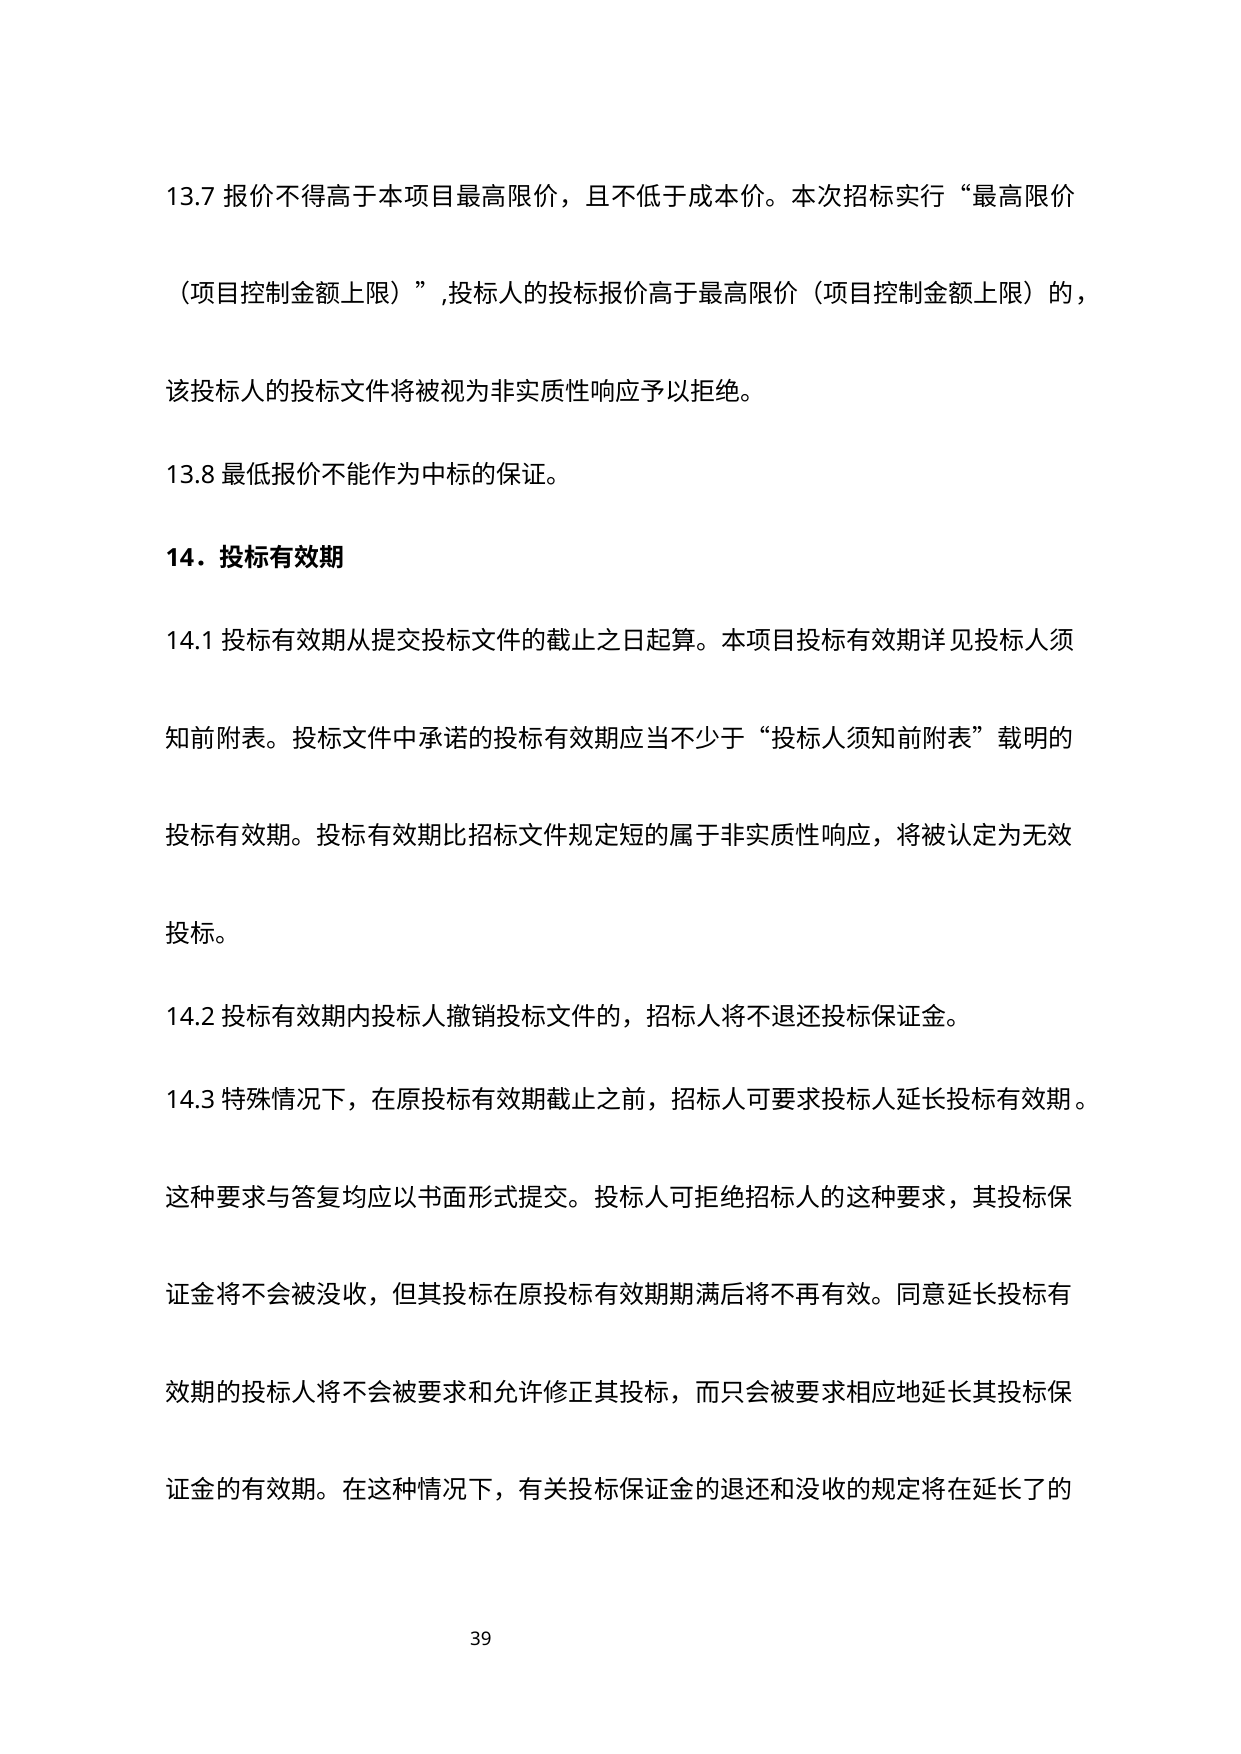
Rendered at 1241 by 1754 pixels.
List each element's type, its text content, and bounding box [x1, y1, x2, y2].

text 14．投标有效期 [165, 523, 1075, 588]
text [165, 1065, 1075, 1520]
text 14.2 投标有效期内投标人撤销投标文件的，招标人将不退还投标保证金。 [165, 982, 1075, 1047]
text 13.7 报价不得高于本项目最高限价，且不低于成本价。本次招标实行“最高限价（项目控制金额上限）”,投标人的投标报价高于最高限价（项目控制金额上限）的，该投标人的投标文件将被视为非实质性响应予以拒绝。 [165, 162, 1075, 422]
text 14.1 投标有效期从提交投标文件的截止之日起算。本项目投标有效期详见投标人须知前附表。投标文件中承诺的投标有效期应当不少于“投标人须知前附表”载明的投标有效期。投标有效期比招标文件规定短的属于非实质性响应，将被认定为无效投标。 [165, 606, 1075, 964]
text 13.8 最低报价不能作为中标的保证。 [165, 440, 1075, 505]
